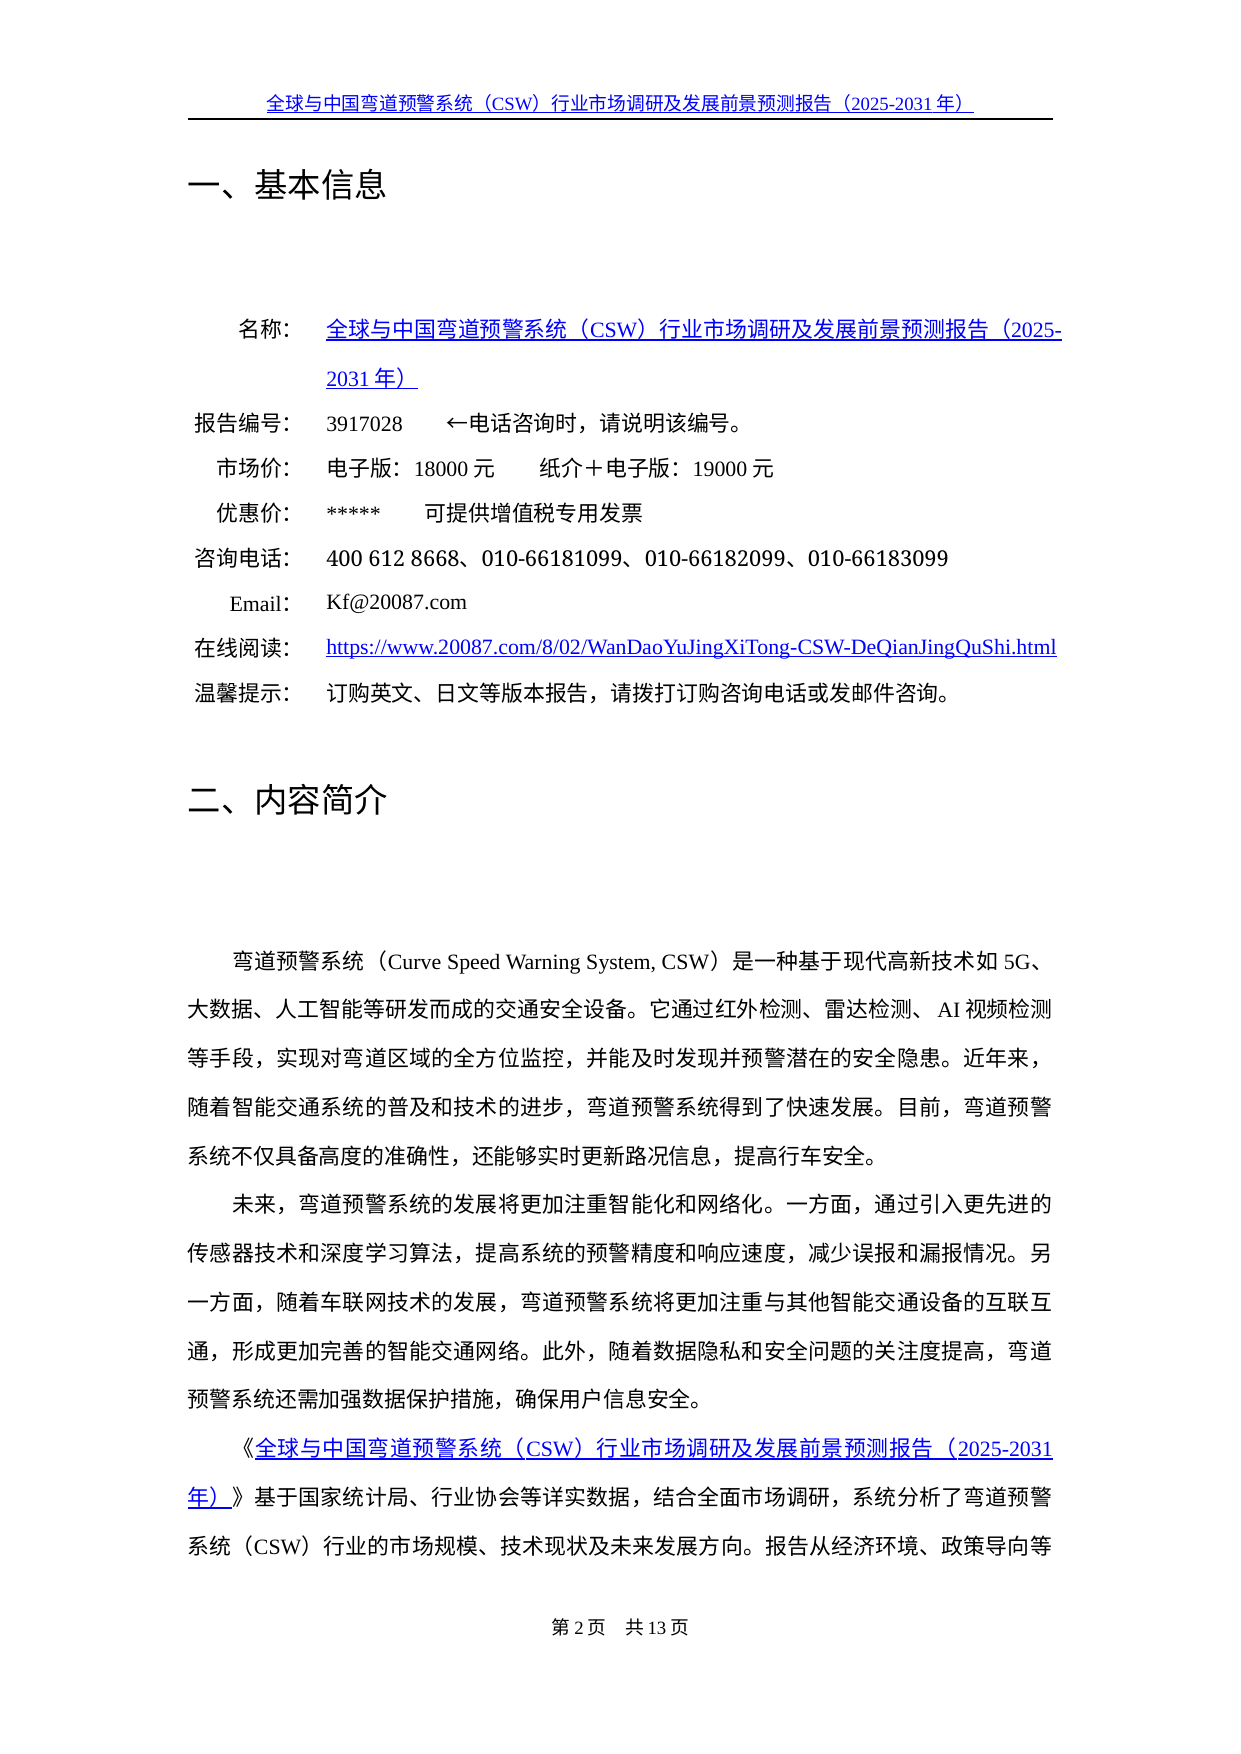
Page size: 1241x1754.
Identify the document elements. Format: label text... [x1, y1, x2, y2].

title 一、基本信息 [187, 150, 1053, 215]
table_cell ***** 可提供增值税专用发票 [315, 495, 1073, 540]
table_cell 报告编号： [167, 405, 315, 450]
table_cell 优惠价： [167, 495, 315, 540]
table_cell Kf@20087.com [315, 585, 1073, 630]
table_header 名称： [167, 312, 315, 405]
table_cell 400 612 8668、010-66181099、010-66182099、010-66183099 [315, 540, 1073, 585]
table_cell 订购英文、日文等版本报告，请拨打订购咨询电话或发邮件咨询。 [315, 675, 1073, 720]
table_cell 在线阅读： [167, 630, 315, 675]
table_cell Email： [167, 585, 315, 630]
table_cell 3917028 ←电话咨询时，请说明该编号。 [315, 405, 1073, 450]
table_cell 咨询电话： [167, 540, 315, 585]
table_cell [315, 630, 1073, 675]
table_cell 电子版：18000 元 纸介＋电子版：19000 元 [315, 450, 1073, 495]
title 二、内容简介 [187, 766, 1053, 831]
table_cell 温馨提示： [167, 675, 315, 720]
table_cell 市场价： [167, 450, 315, 495]
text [187, 943, 1053, 1561]
table_header 全球与中国弯道预警系统（CSW）行业市场调研及发展前景预测报告（2025-2031年） [315, 312, 1073, 405]
